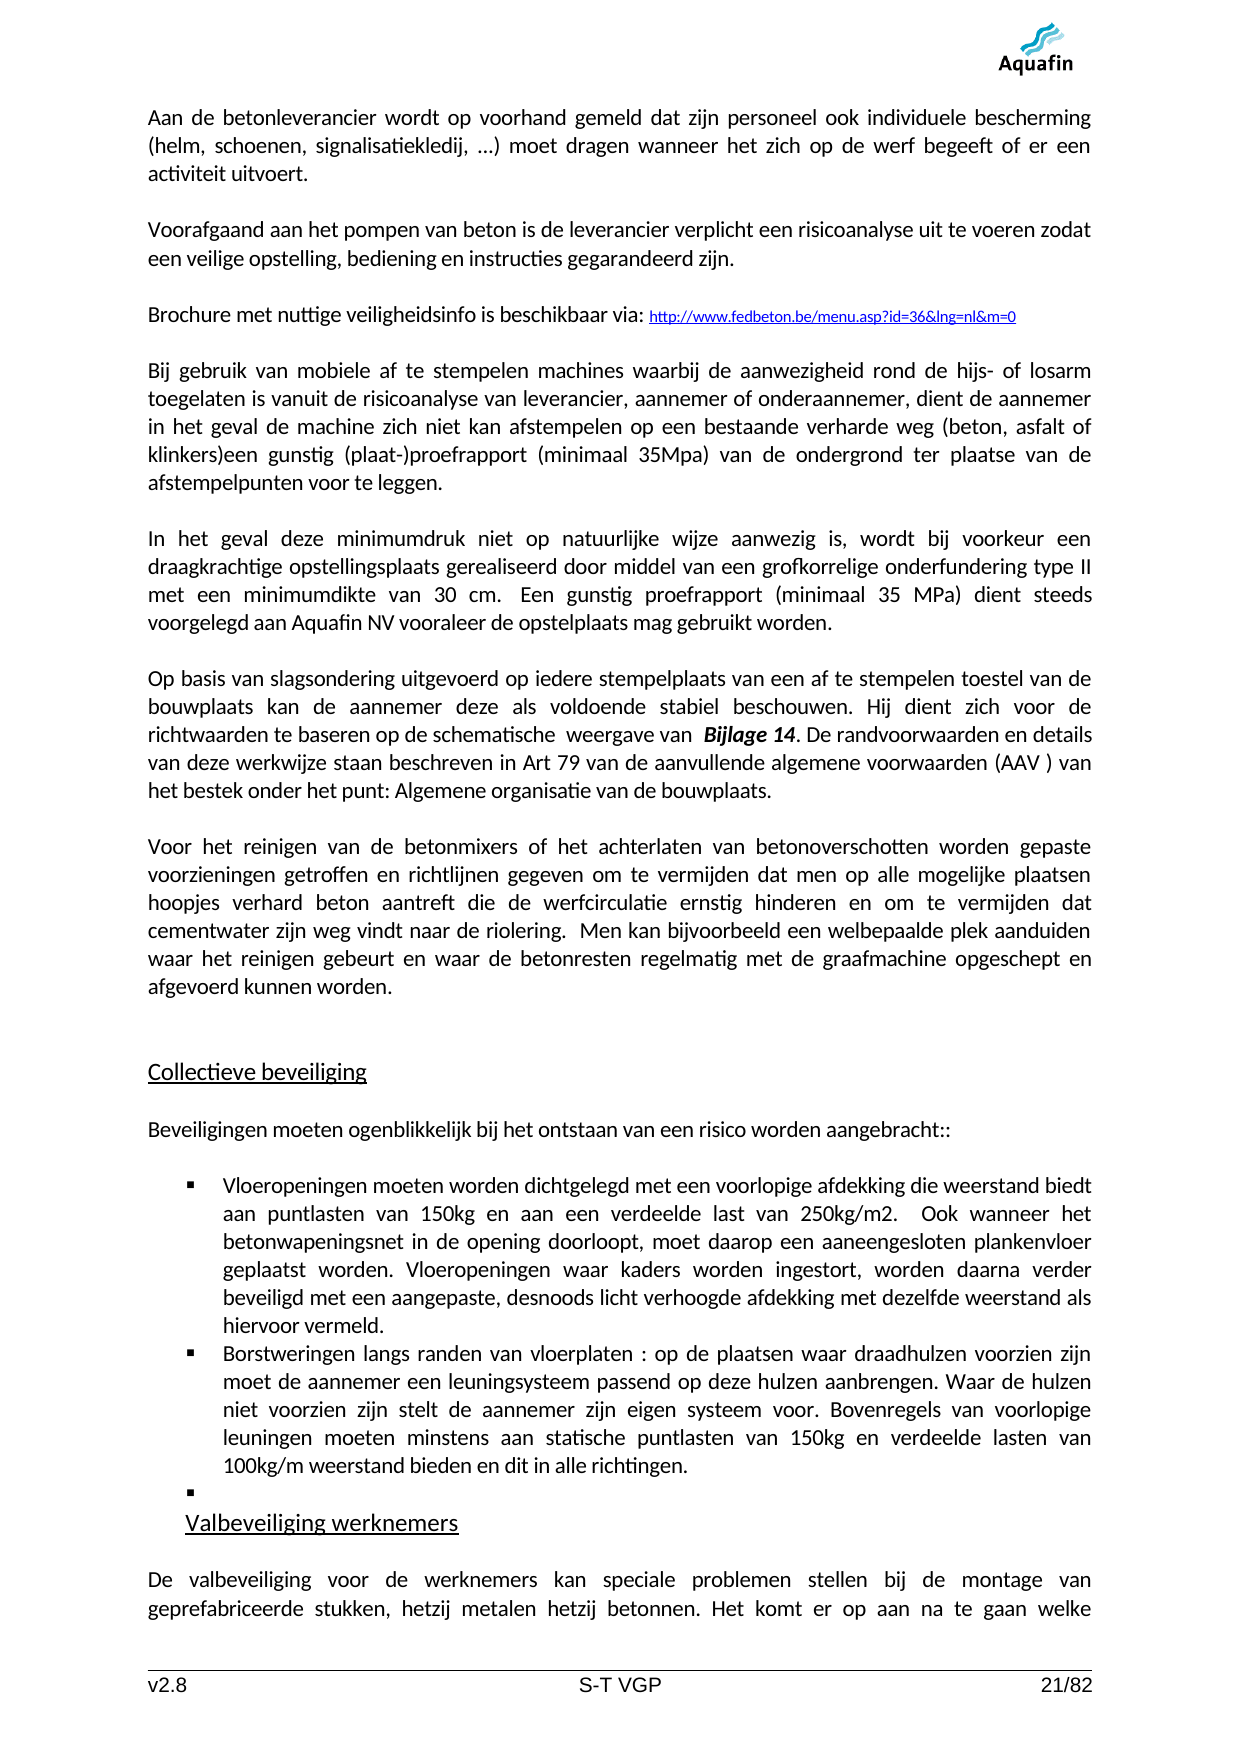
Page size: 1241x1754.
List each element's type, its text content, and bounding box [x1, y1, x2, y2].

text Voorafgaand aan het pompen van beton is de leverancier verplicht een risicoanalyse uit te voeren zodat een veilige opstelling, bediening en instructies gegarandeerd zijn. [148, 216, 1092, 272]
text Valbeveiliging werknemers [185, 1507, 1092, 1538]
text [148, 1566, 1092, 1622]
text Collectieve beveiliging [148, 1056, 1092, 1087]
text Brochure met nuttige veiligheidsinfo is beschikbaar via: http://www.fedbeton.be/menu.asp?id=36&lng=nl&m=0 [148, 300, 1092, 328]
list Vloeropeningen moeten worden dichtgelegd met een voorlopige afdekking die weerstand biedt aan puntlasten van 150kg en aan een verdeelde last van 250kg/m2. Ook wanneer het betonwapeningsnet in de opening doorloopt, moet daarop een aaneengesloten plankenvloer geplaatst worden. Vloeropeningen waar kaders worden ingestort, worden daarna verder beveiligd met een aangepaste, desnoods licht verhoogde afdekking met dezelfde weerstand als hiervoor vermeld. [185, 1171, 1092, 1339]
list Borstweringen langs randen van vloerplaten : op de plaatsen waar draadhulzen voorzien zijn moet de aannemer een leuningsysteem passend op deze hulzen aanbrengen. Waar de hulzen niet voorzien zijn stelt de aannemer zijn eigen systeem voor. Bovenregels van voorlopige leuningen moeten minstens aan statische puntlasten van 150kg en verdeelde lasten van 100kg/m weerstand bieden en dit in alle richtingen. [185, 1339, 1092, 1479]
text Voor het reinigen van de betonmixers of het achterlaten van betonoverschotten worden gepaste voorzieningen getroffen en richtlijnen gegeven om te vermijden dat men op alle mogelijke plaatsen hoopjes verhard beton aantreft die de werfcirculatie ernstig hinderen en om te vermijden dat cementwater zijn weg vindt naar de riolering. Men kan bijvoorbeeld een welbepaalde plek aanduiden waar het reinigen gebeurt en waar de betonresten regelmatig met de graafmachine opgeschept en afgevoerd kunnen worden. [148, 832, 1092, 1000]
text Bij gebruik van mobiele af te stempelen machines waarbij de aanwezigheid rond de hijs- of losarm toegelaten is vanuit de risicoanalyse van leverancier, aannemer of onderaannemer, dient de aannemer in het geval de machine zich niet kan afstempelen op een bestaande verharde weg (beton, asfalt of klinkers)een gunstig (plaat-)proefrapport (minimaal 35Mpa) van de ondergrond ter plaatse van de afstempelpunten voor te leggen. [148, 356, 1092, 496]
text Aan de betonleverancier wordt op voorhand gemeld dat zijn personeel ook individuele bescherming (helm, schoenen, signalisatiekledij, ...) moet dragen wanneer het zich op de werf begeeft of er een activiteit uitvoert. [148, 103, 1092, 188]
text Beveiligingen moeten ogenblikkelijk bij het ontstaan van een risico worden aangebracht:: [148, 1115, 1092, 1143]
text Op basis van slagsondering uitgevoerd op iedere stempelplaats van een af te stempelen toestel van de bouwplaats kan de aannemer deze als voldoende stabiel beschouwen. Hij dient zich voor de richtwaarden te baseren op de schematische weergave van Bijlage 14. De randvoorwaarden en details van deze werkwijze staan beschreven in Art 79 van de aanvullende algemene voorwaarden (AAV ) van het bestek onder het punt: Algemene organisatie van de bouwplaats. [148, 664, 1092, 804]
picture [984, 14, 1086, 90]
text In het geval deze minimumdruk niet op natuurlijke wijze aanwezig is, wordt bij voorkeur een draagkrachtige opstellingsplaats gerealiseerd door middel van een grofkorrelige onderfundering type II met een minimumdikte van 30 cm. Een gunstig proefrapport (minimaal 35 MPa) dient steeds voorgelegd aan Aquafin NV vooraleer de opstelplaats mag gebruikt worden. [148, 524, 1092, 636]
